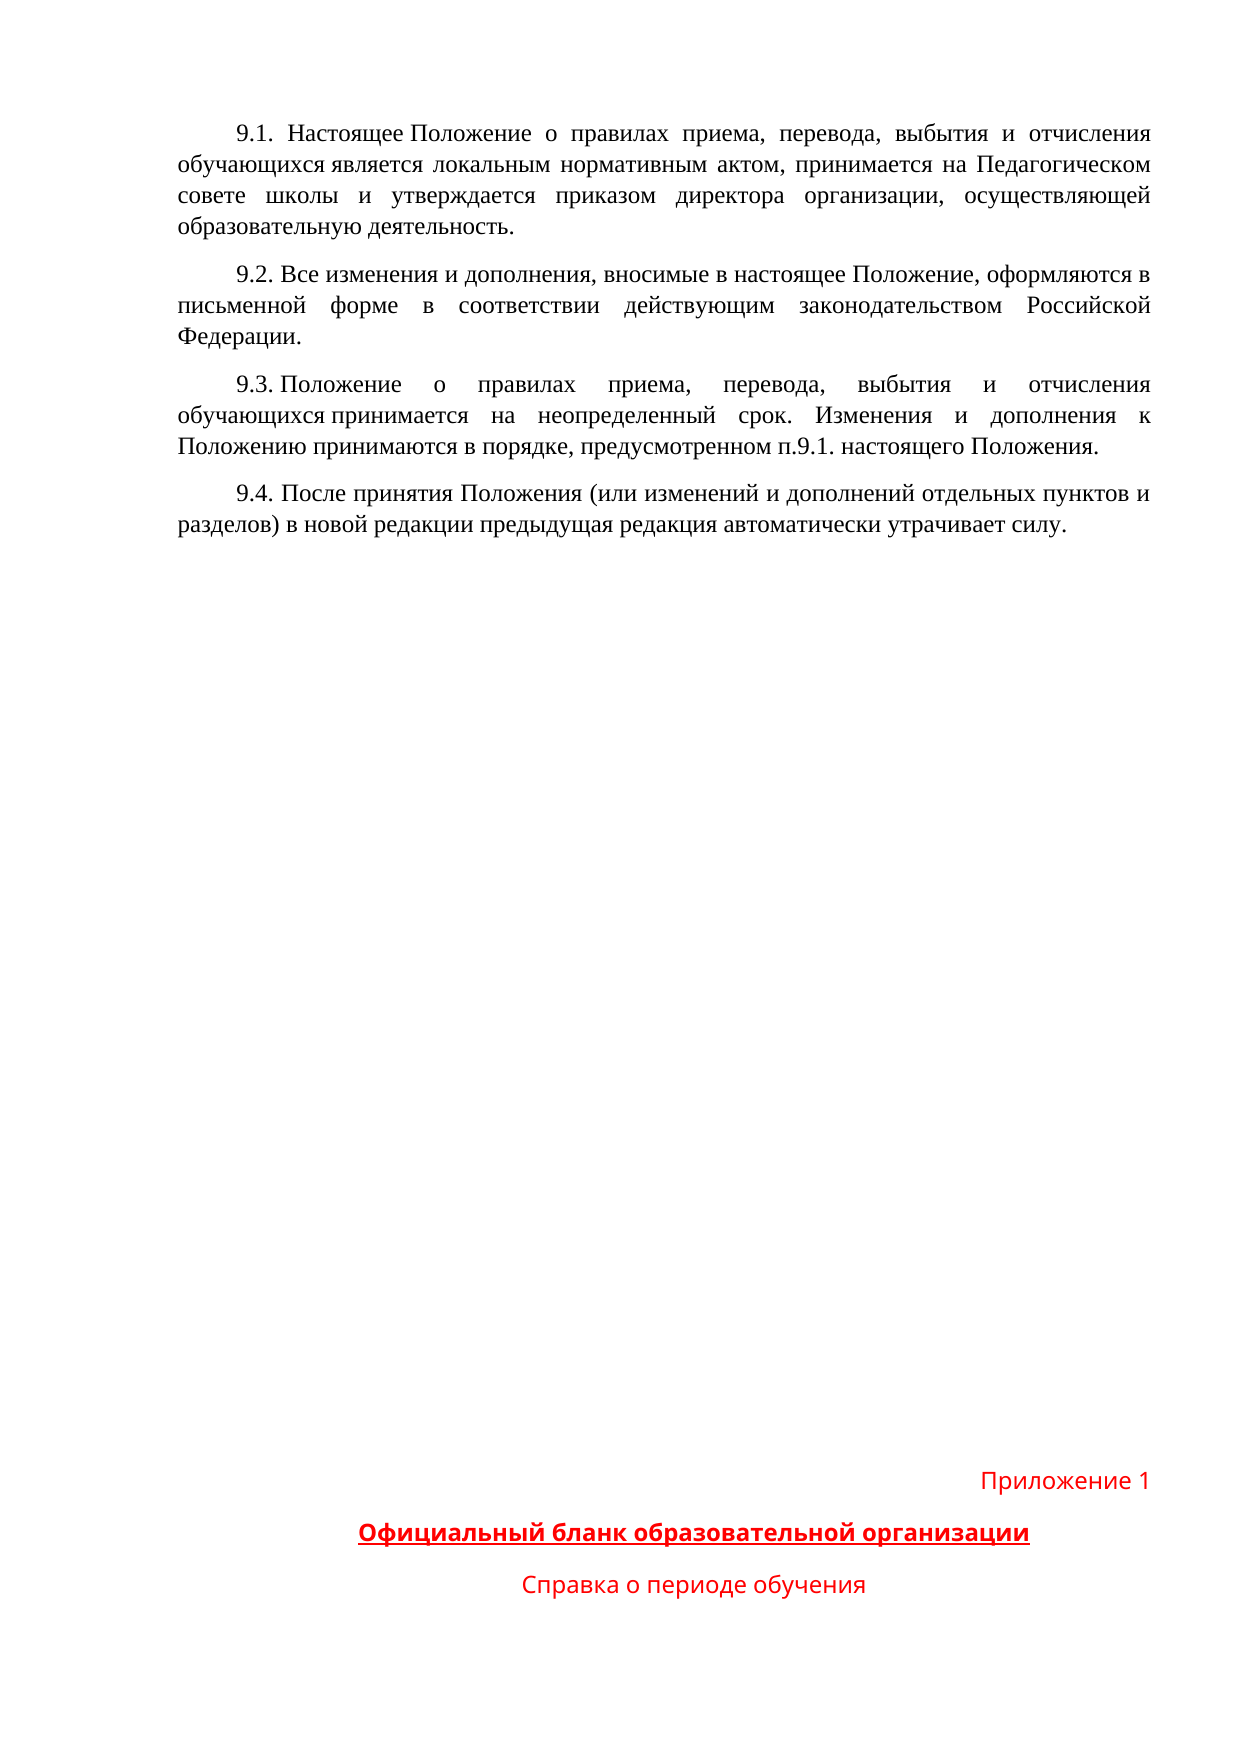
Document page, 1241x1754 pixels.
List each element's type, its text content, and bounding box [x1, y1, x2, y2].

text Приложение 1 [177, 1464, 1152, 1496]
text 9.3. Положение о правилах приема, перевода, выбытия и отчисления обучающихся принимается на неопределенный срок. Изменения и дополнения к Положению принимаются в порядке, предусмотренном п.9.1. настоящего Положения. [177, 369, 1152, 459]
text Справка о периоде обучения [177, 1567, 1152, 1600]
text 9.4. После принятия Положения (или изменений и дополнений отдельных пунктов и разделов) в новой редакции предыдущая редакция автоматически утрачивает силу. [177, 478, 1152, 538]
text 9.2. Все изменения и дополнения, вносимые в настоящее Положение, оформляются в письменной форме в соответствии действующим законодательством Российской Федерации. [177, 259, 1152, 350]
text Официальный бланк образовательной организации [177, 1516, 1152, 1548]
text 9.1. Настоящее Положение о правилах приема, перевода, выбытия и отчисления обучающихся является локальным нормативным актом, принимается на Педагогическом совете школы и утверждается приказом директора организации, осуществляющей образовательную деятельность. [177, 118, 1152, 240]
